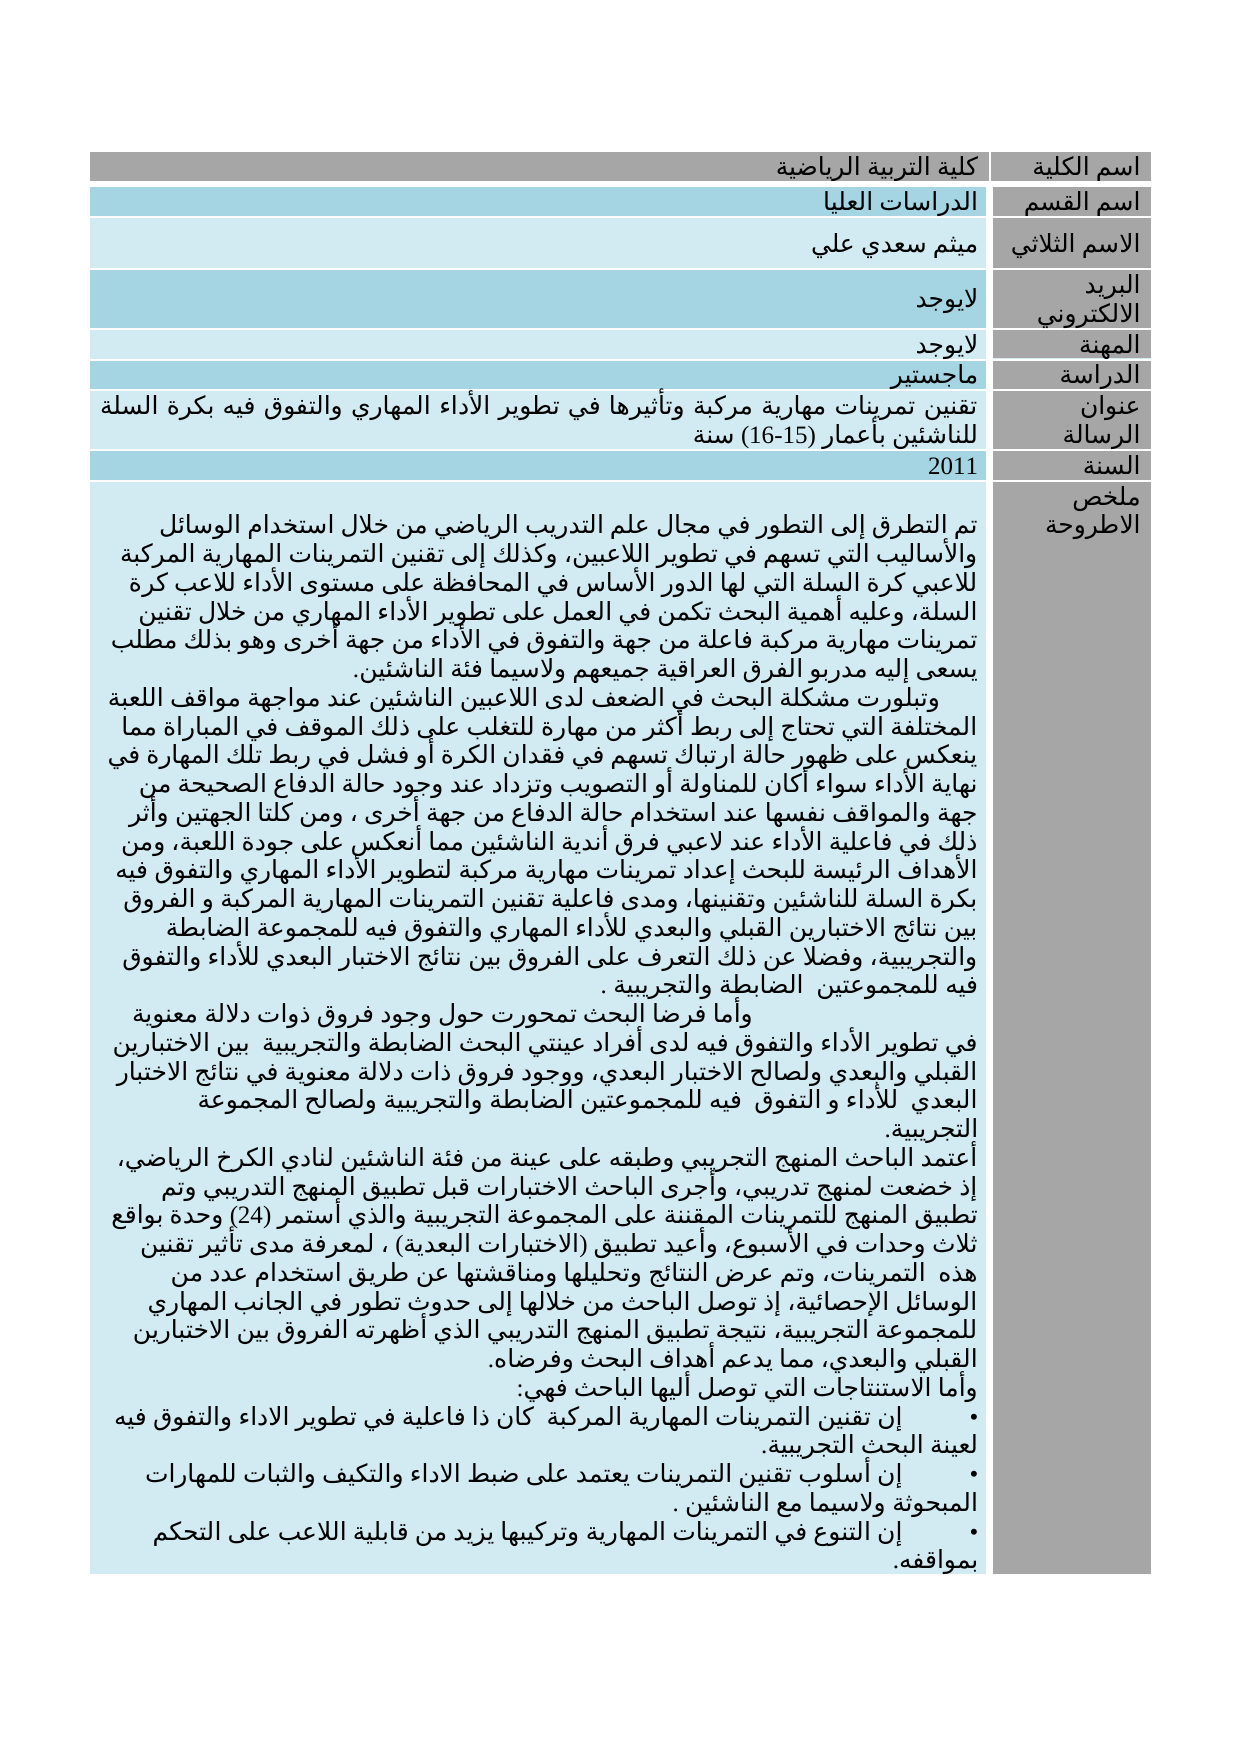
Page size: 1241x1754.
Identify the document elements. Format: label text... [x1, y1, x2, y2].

table_header كلية التربية الرياضية [90, 152, 989, 181]
table_cell ملخص الاطروحة [993, 482, 1151, 1574]
table_cell لايوجد [90, 330, 986, 358]
table_cell ماجستير [90, 361, 986, 389]
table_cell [90, 482, 986, 1574]
table_cell السنة [993, 451, 1151, 480]
table_cell تقنين تمرينات مهارية مركبة وتأثيرها في تطوير الأداء المهاري والتفوق فيه بكرة السلة للناشئين بأعمار (15-16) سنة [90, 391, 986, 449]
table_cell ميثم سعدي علي [90, 218, 986, 268]
table_cell الاسم الثلاثي [993, 218, 1151, 268]
table_header اسم الكلية [991, 152, 1151, 181]
table_cell المهنة [993, 330, 1151, 358]
table_cell لايوجد [90, 270, 986, 328]
table_cell الدراسات العليا [90, 187, 986, 216]
table_cell 2011 [90, 451, 986, 480]
table_cell اسم القسم [993, 187, 1151, 216]
table_cell البريد الالكتروني [993, 270, 1151, 328]
table_cell الدراسة [993, 361, 1151, 389]
table_cell عنوان الرسالة [993, 391, 1151, 449]
